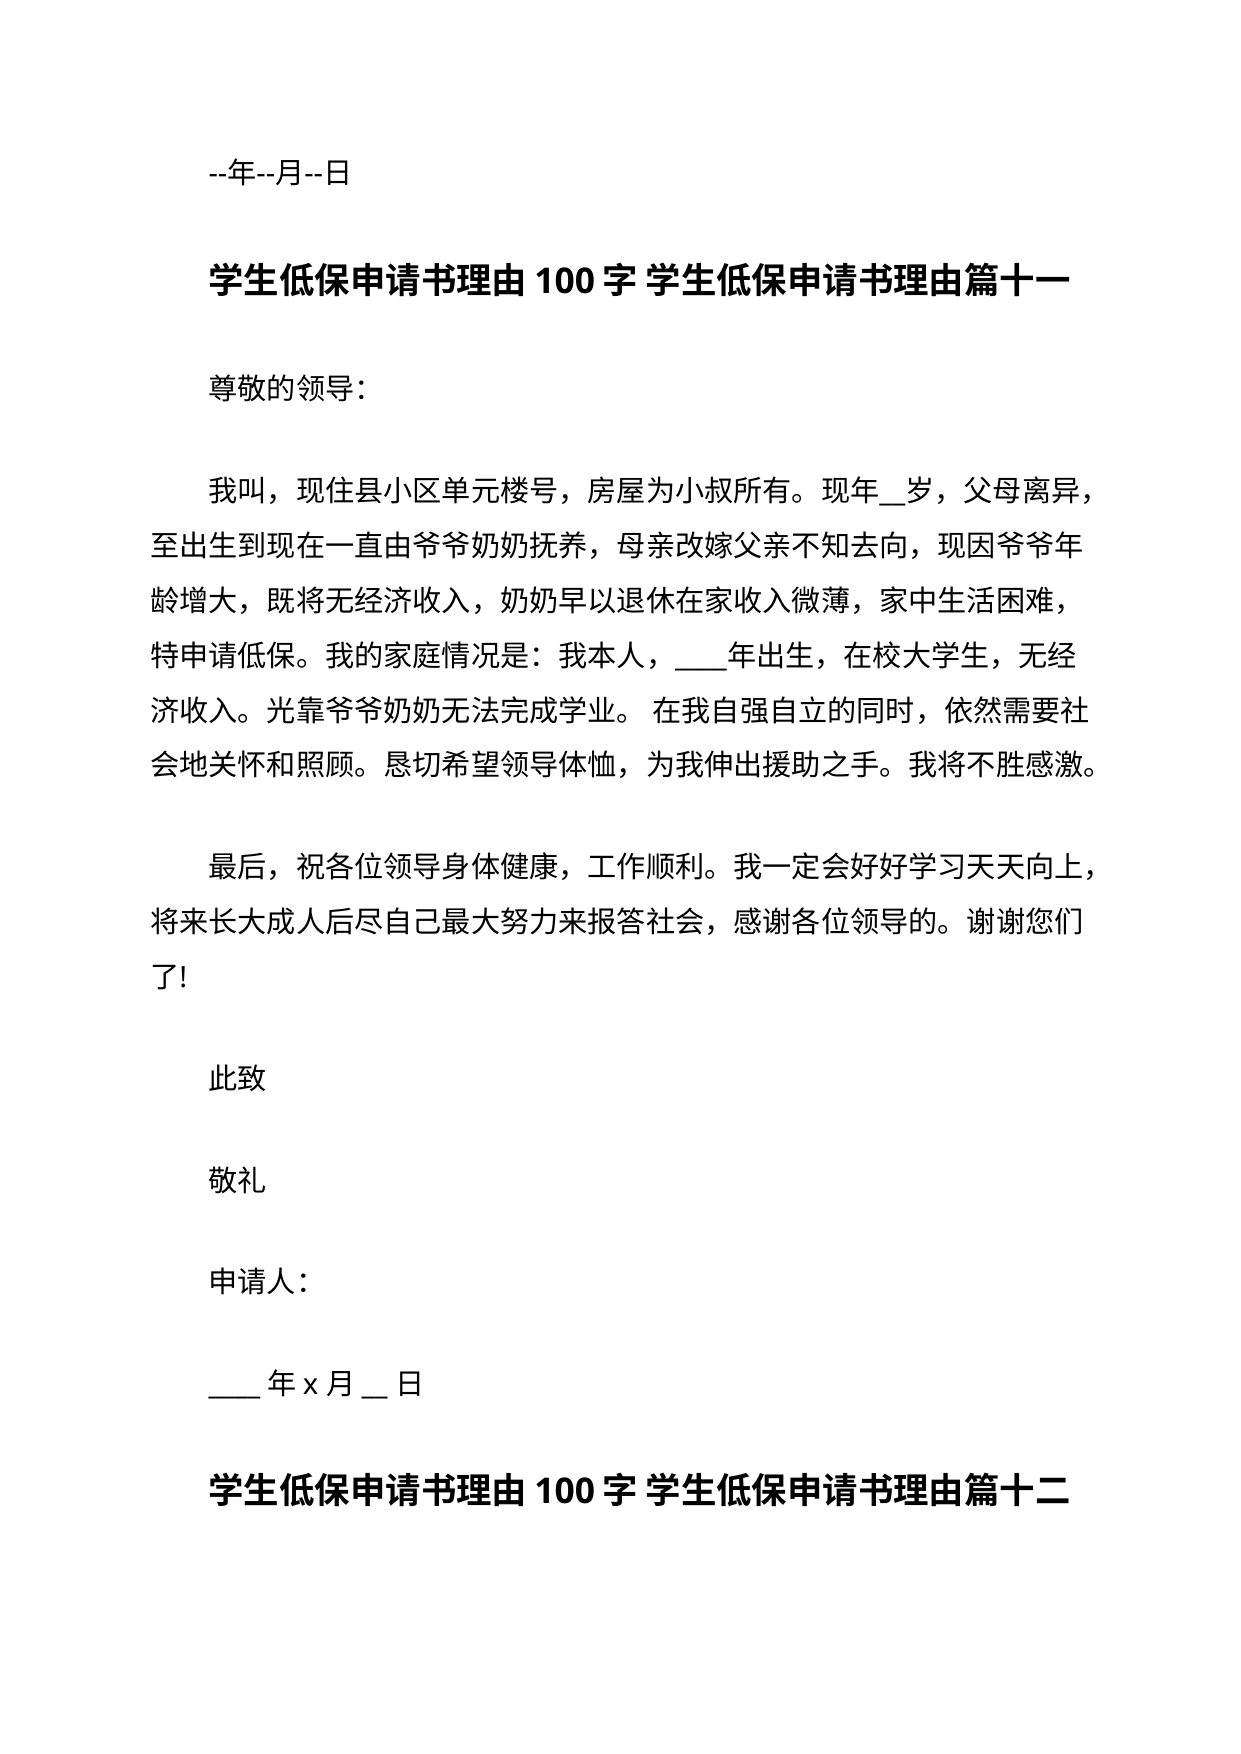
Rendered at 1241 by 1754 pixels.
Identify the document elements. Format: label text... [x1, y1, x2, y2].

text 此致 [150, 1056, 1090, 1098]
text --年--月--日 [150, 150, 1090, 192]
text 学生低保申请书理由100字 学生低保申请书理由篇十二 [150, 1463, 1090, 1514]
text 学生低保申请书理由100字 学生低保申请书理由篇十一 [150, 252, 1090, 303]
text 我叫，现住县小区单元楼号，房屋为小叔所有。现年__岁，父母离异，至出生到现在一直由爷爷奶奶抚养，母亲改嫁父亲不知去向，现因爷爷年龄增大，既将无经济收入，奶奶早以退休在家收入微薄，家中生活困难，特申请低保。我的家庭情况是：我本人，____年出生，在校大学生，无经济收入。光靠爷爷奶奶无法完成学业。 在我自强自立的同时，依然需要社会地关怀和照顾。恳切希望领导体恤，为我伸出援助之手。我将不胜感激。 [150, 467, 1090, 784]
text 申请人： [150, 1259, 1090, 1301]
text 最后，祝各位领导身体健康，工作顺利。我一定会好好学习天天向上，将来长大成人后尽自己最大努力来报答社会，感谢各位领导的。谢谢您们了! [150, 844, 1090, 996]
text ____ 年x 月 __ 日 [150, 1361, 1090, 1403]
text 敬礼 [150, 1157, 1090, 1199]
text 尊敬的领导： [150, 366, 1090, 408]
